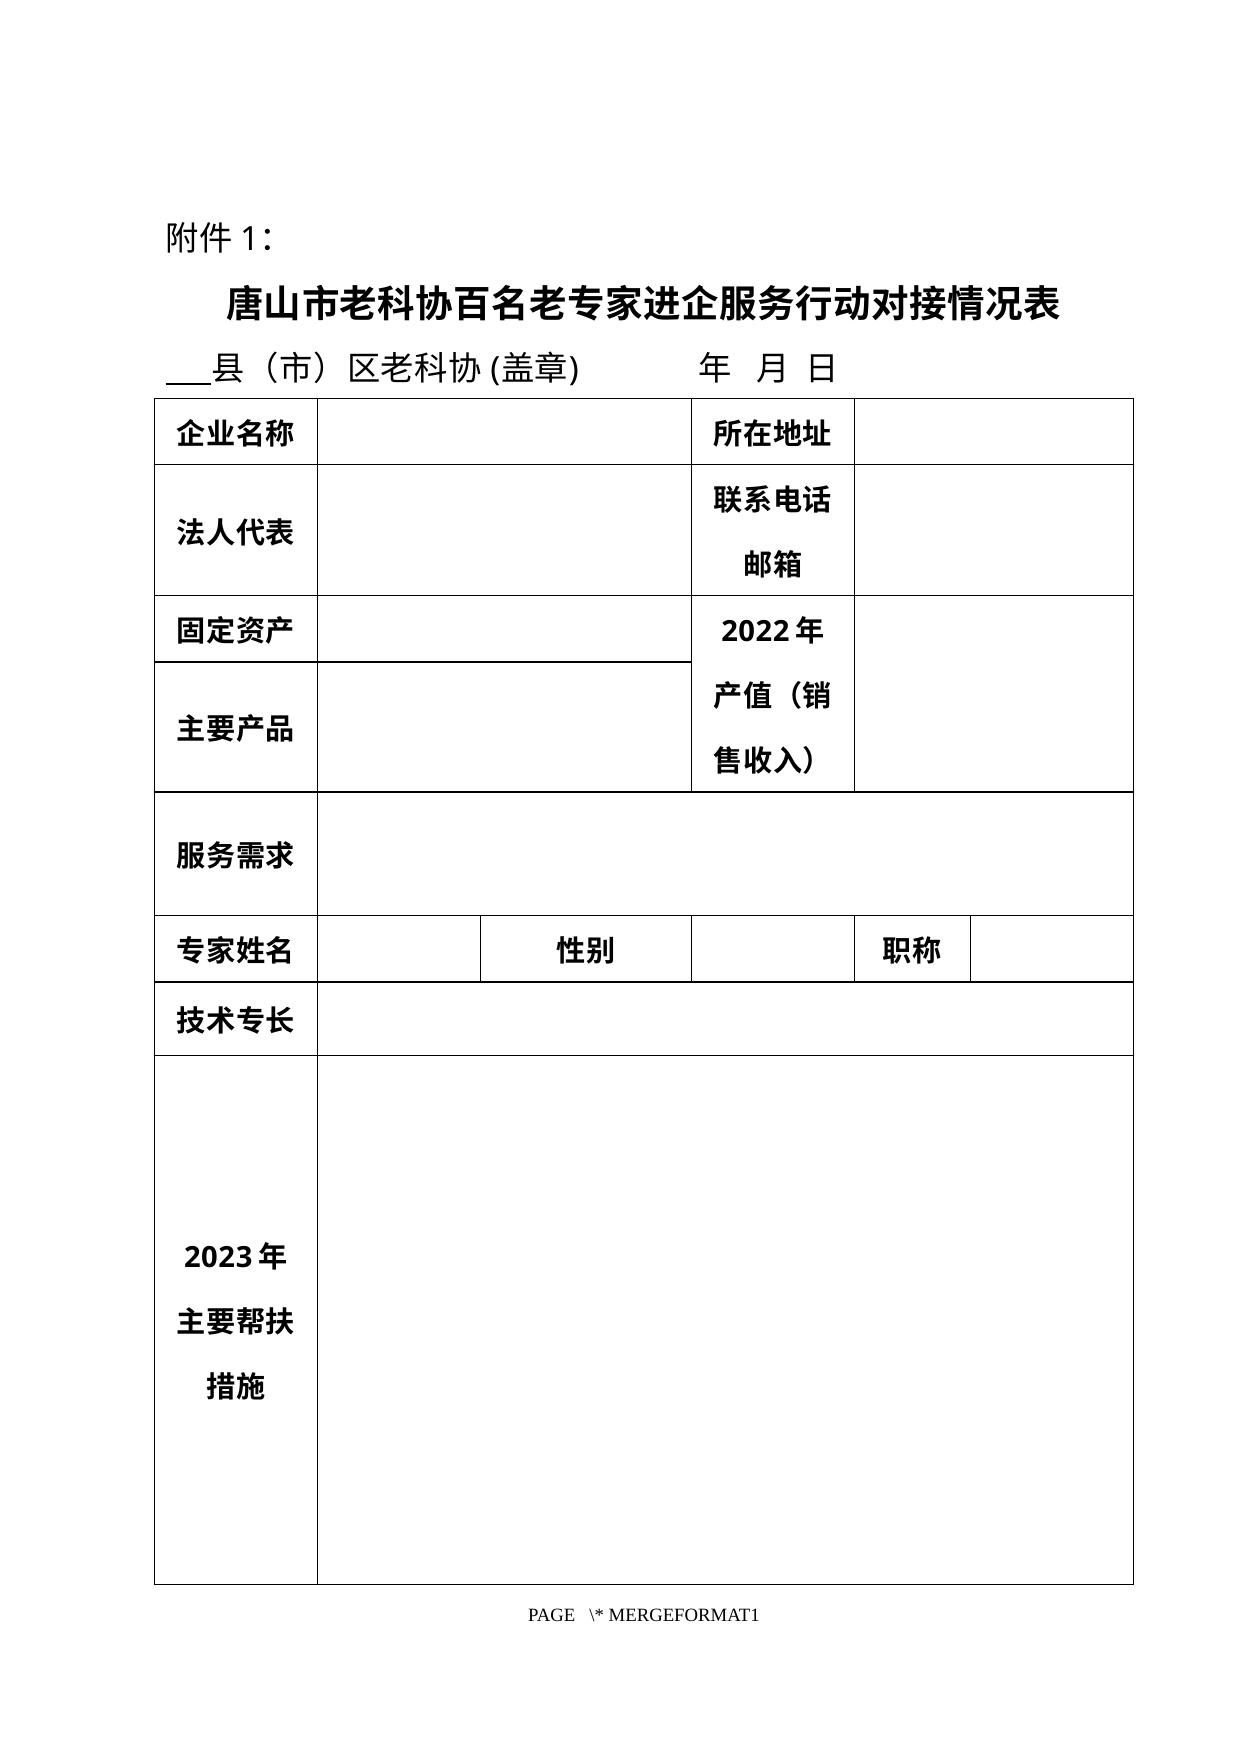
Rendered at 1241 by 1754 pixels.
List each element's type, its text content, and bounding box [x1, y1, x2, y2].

table_header [318, 399, 691, 464]
table_cell 技术专长 [155, 983, 317, 1055]
table_cell 法人代表 [155, 465, 317, 595]
table_cell [318, 465, 691, 595]
table_header 所在地址 [692, 399, 854, 464]
table_cell [318, 983, 1133, 1055]
table_cell [318, 1056, 1133, 1583]
table_cell 2023年 主要帮扶 措施 [155, 1056, 317, 1583]
table_cell [318, 916, 480, 981]
table_cell 主要产品 [155, 663, 317, 791]
table_cell 2022年 产值（销售收入） [692, 596, 854, 791]
table_cell [318, 663, 691, 791]
table_cell 联系电话 邮箱 [692, 465, 854, 595]
table_header 企业名称 [155, 399, 317, 464]
table_cell 职称 [855, 916, 970, 981]
table_cell 专家姓名 [155, 916, 317, 981]
table_cell [855, 596, 1133, 791]
text 附件1： [165, 203, 1122, 268]
table_cell [692, 916, 854, 981]
table_cell 服务需求 [155, 793, 317, 915]
table_cell [318, 793, 1133, 915]
table_cell 固定资产 [155, 596, 317, 661]
table_header [855, 399, 1133, 464]
text 县（市）区老科协 (盖章) 年 月 日 [165, 333, 1122, 398]
text 唐山市老科协百名老专家进企服务行动对接情况表 [165, 268, 1122, 333]
table_cell [318, 596, 691, 661]
table_cell [855, 465, 1133, 595]
table_cell [971, 916, 1133, 981]
table_cell 性别 [481, 916, 691, 981]
